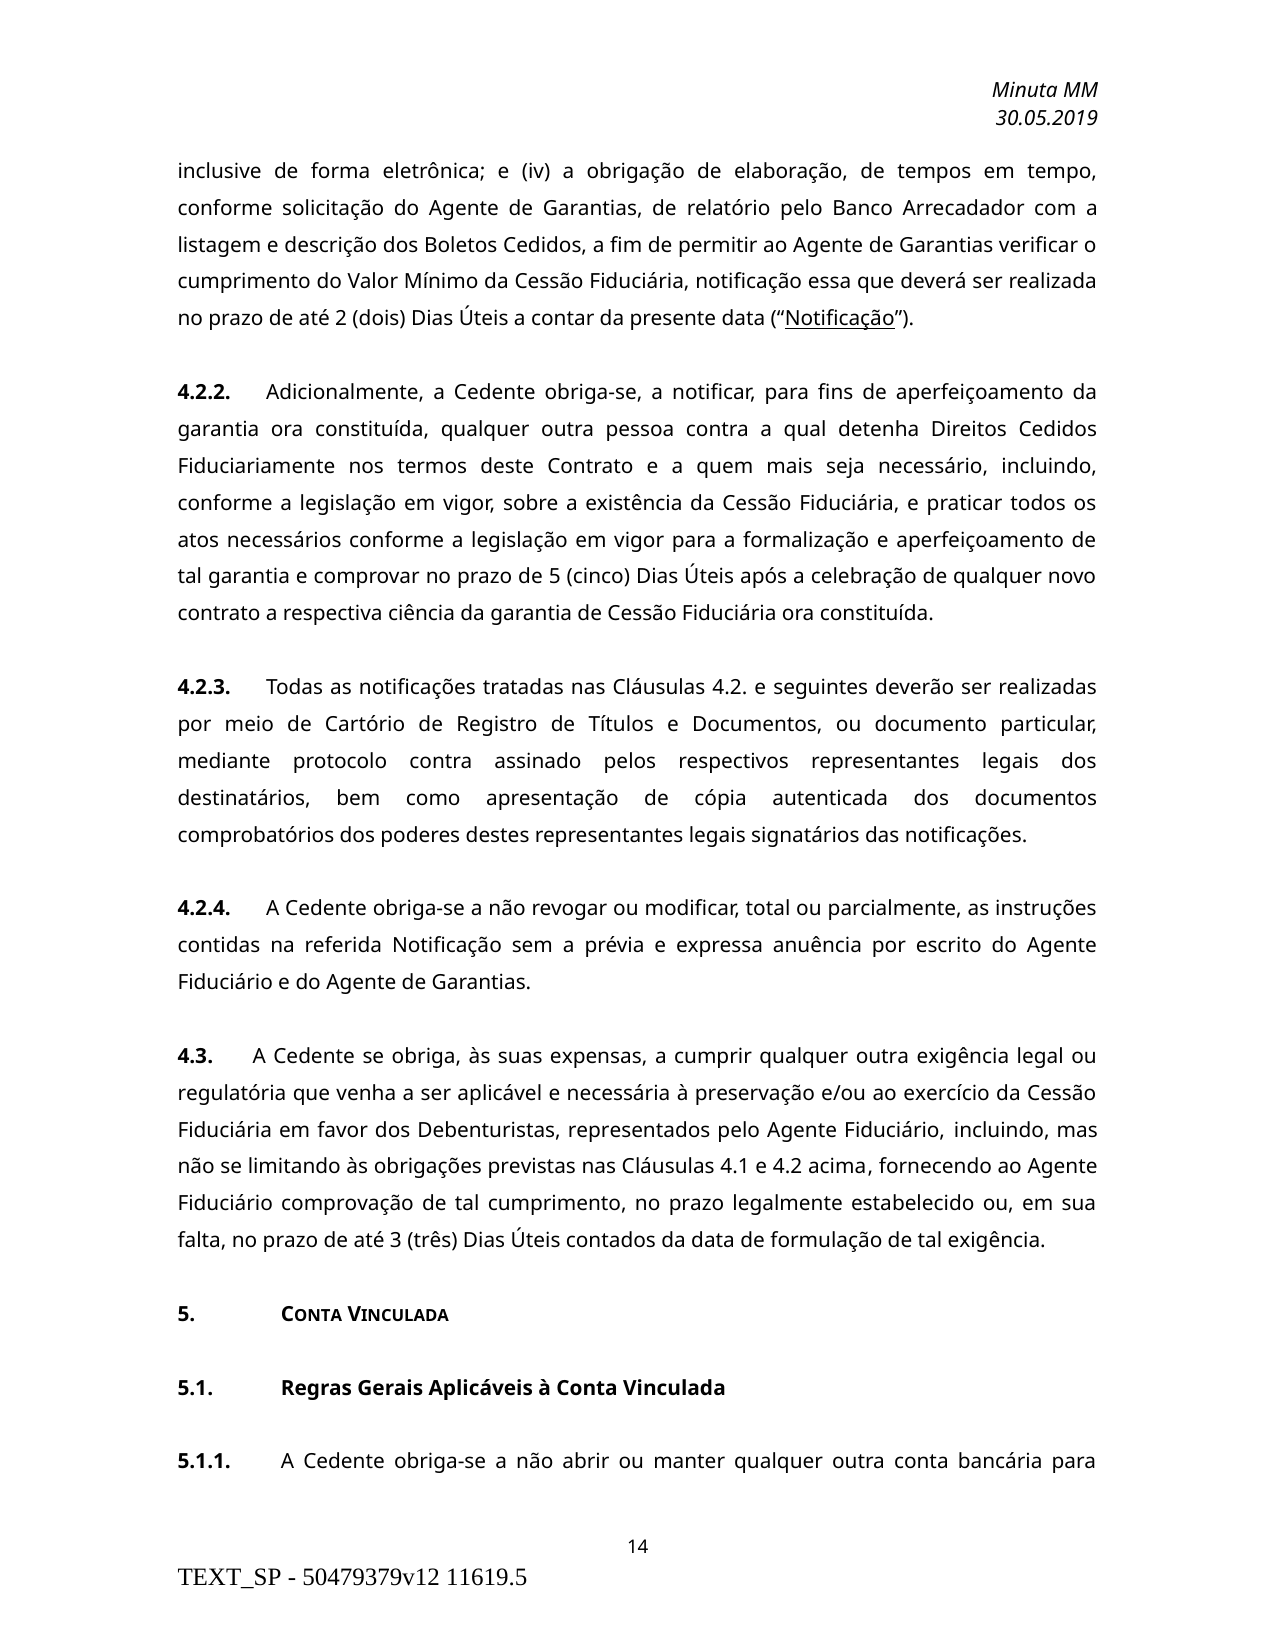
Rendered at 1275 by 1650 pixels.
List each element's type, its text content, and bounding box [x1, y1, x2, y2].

text 5.1. Regras Gerais Aplicáveis à Conta Vinculada [177, 1373, 1098, 1401]
text 4.3. A Cedente se obriga, às suas expensas, a cumprir qualquer outra exigência legal ou regulatória que venha a ser aplicável e necessária à preservação e/ou ao exercício da Cessão Fiduciária em favor dos Debenturistas, representados pelo Agente Fiduciário, incluindo, mas não se limitando às obrigações previstas nas Cláusulas 4.1 e 4.2 acima, fornecendo ao Agente Fiduciário comprovação de tal cumprimento, no prazo legalmente estabelecido ou, em sua falta, no prazo de até 3 (três) Dias Úteis contados da data de formulação de tal exigência. [177, 1041, 1098, 1254]
list 4.2.3. Todas as notificações tratadas nas Cláusulas 4.2. e seguintes deverão ser realizadas por meio de Cartório de Registro de Títulos e Documentos, ou documento particular, mediante protocolo contra assinado pelos respectivos representantes legais dos destinatários, bem como apresentação de cópia autenticada dos documentos comprobatórios dos poderes destes representantes legais signatários das notificações. [177, 672, 1098, 848]
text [177, 1447, 1098, 1475]
list 4.2.2. Adicionalmente, a Cedente obriga-se, a notificar, para fins de aperfeiçoamento da garantia ora constituída, qualquer outra pessoa contra a qual detenha Direitos Cedidos Fiduciariamente nos termos deste Contrato e a quem mais seja necessário, incluindo, conforme a legislação em vigor, sobre a existência da Cessão Fiduciária, e praticar todos os atos necessários conforme a legislação em vigor para a formalização e aperfeiçoamento de tal garantia e comprovar no prazo de 5 (cinco) Dias Úteis após a celebração de qualquer novo contrato a respectiva ciência da garantia de Cessão Fiduciária ora constituída. [177, 377, 1098, 627]
list 4.2.4. A Cedente obriga-se a não revogar ou modificar, total ou parcialmente, as instruções contidas na referida Notificação sem a prévia e expressa anuência por escrito do Agente Fiduciário e do Agente de Garantias. [177, 893, 1098, 996]
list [177, 156, 1098, 332]
text 5. Conta Vinculada [177, 1299, 1098, 1327]
